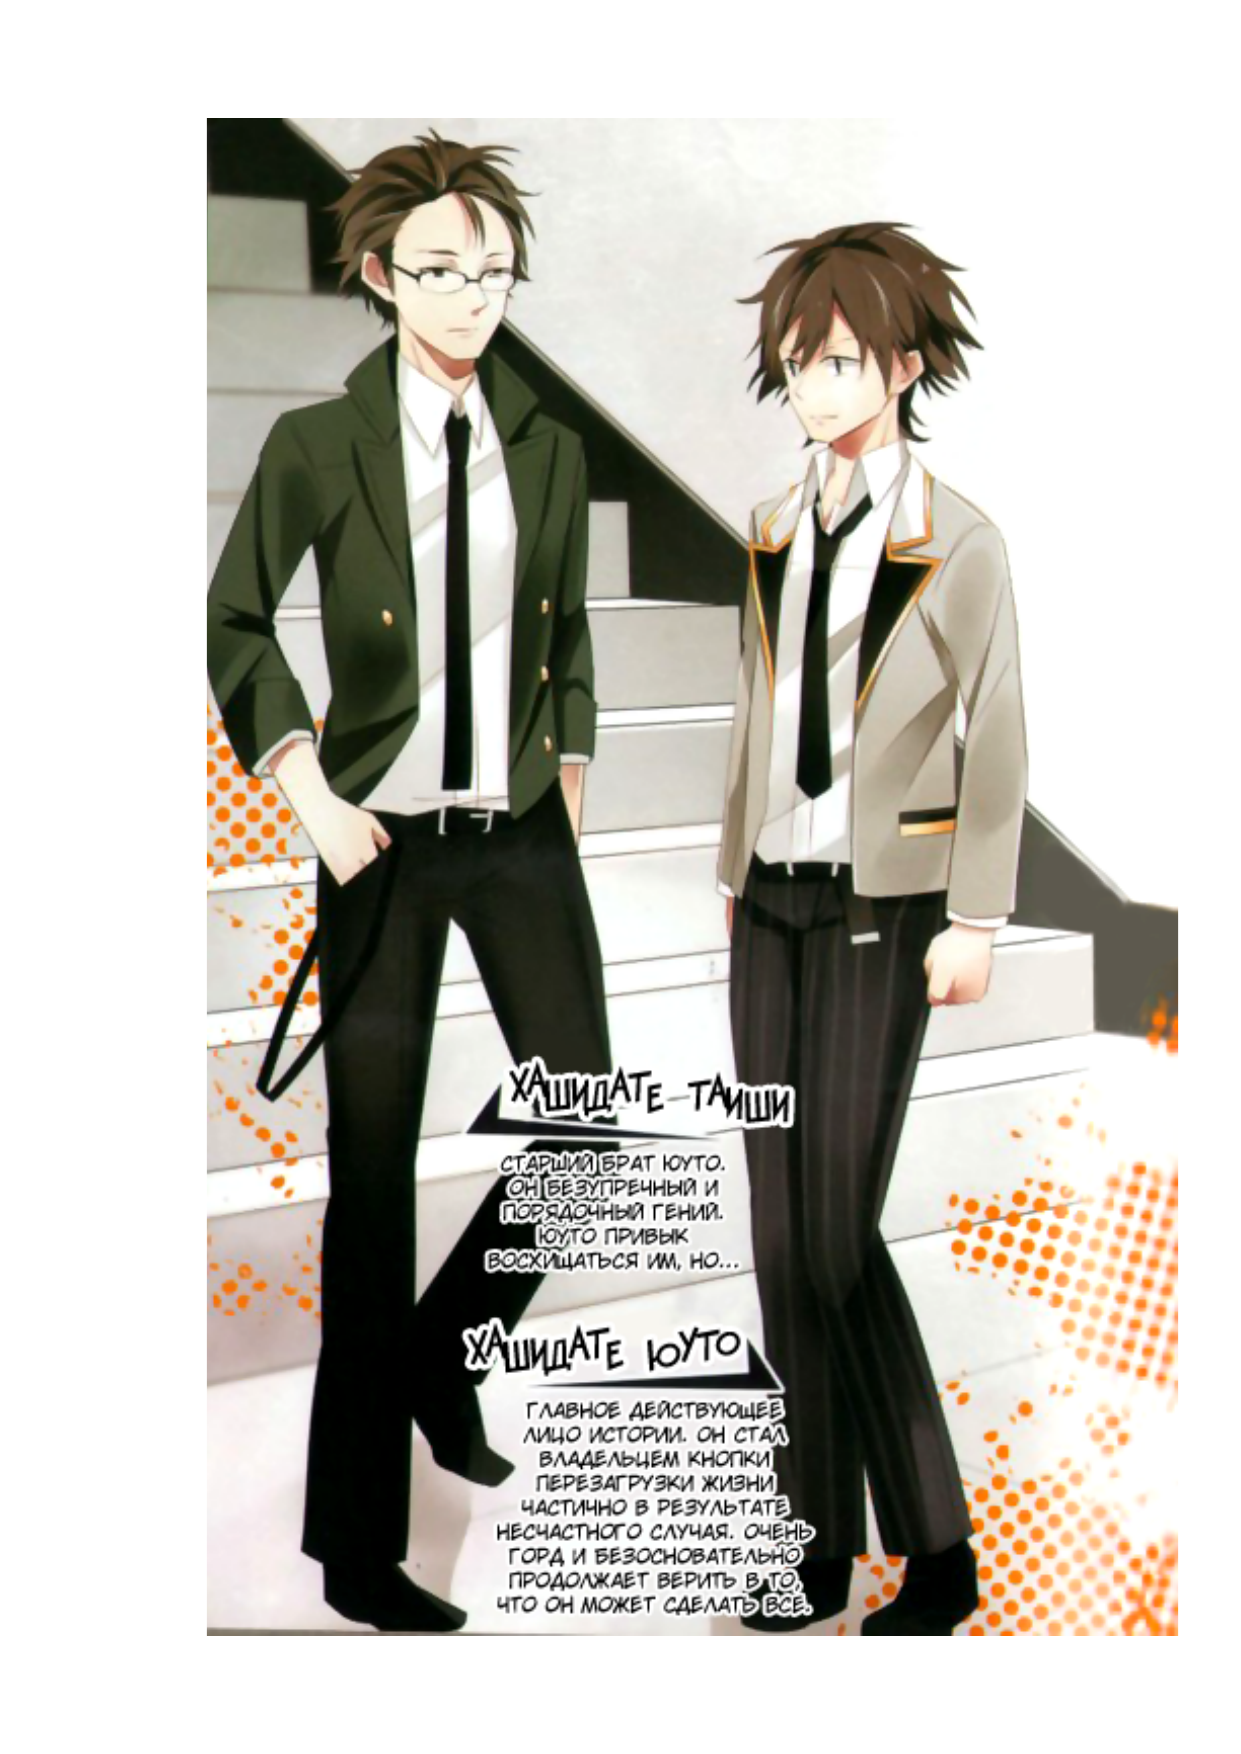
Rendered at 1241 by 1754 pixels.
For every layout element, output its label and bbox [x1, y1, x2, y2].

picture [206, 118, 1179, 1636]
